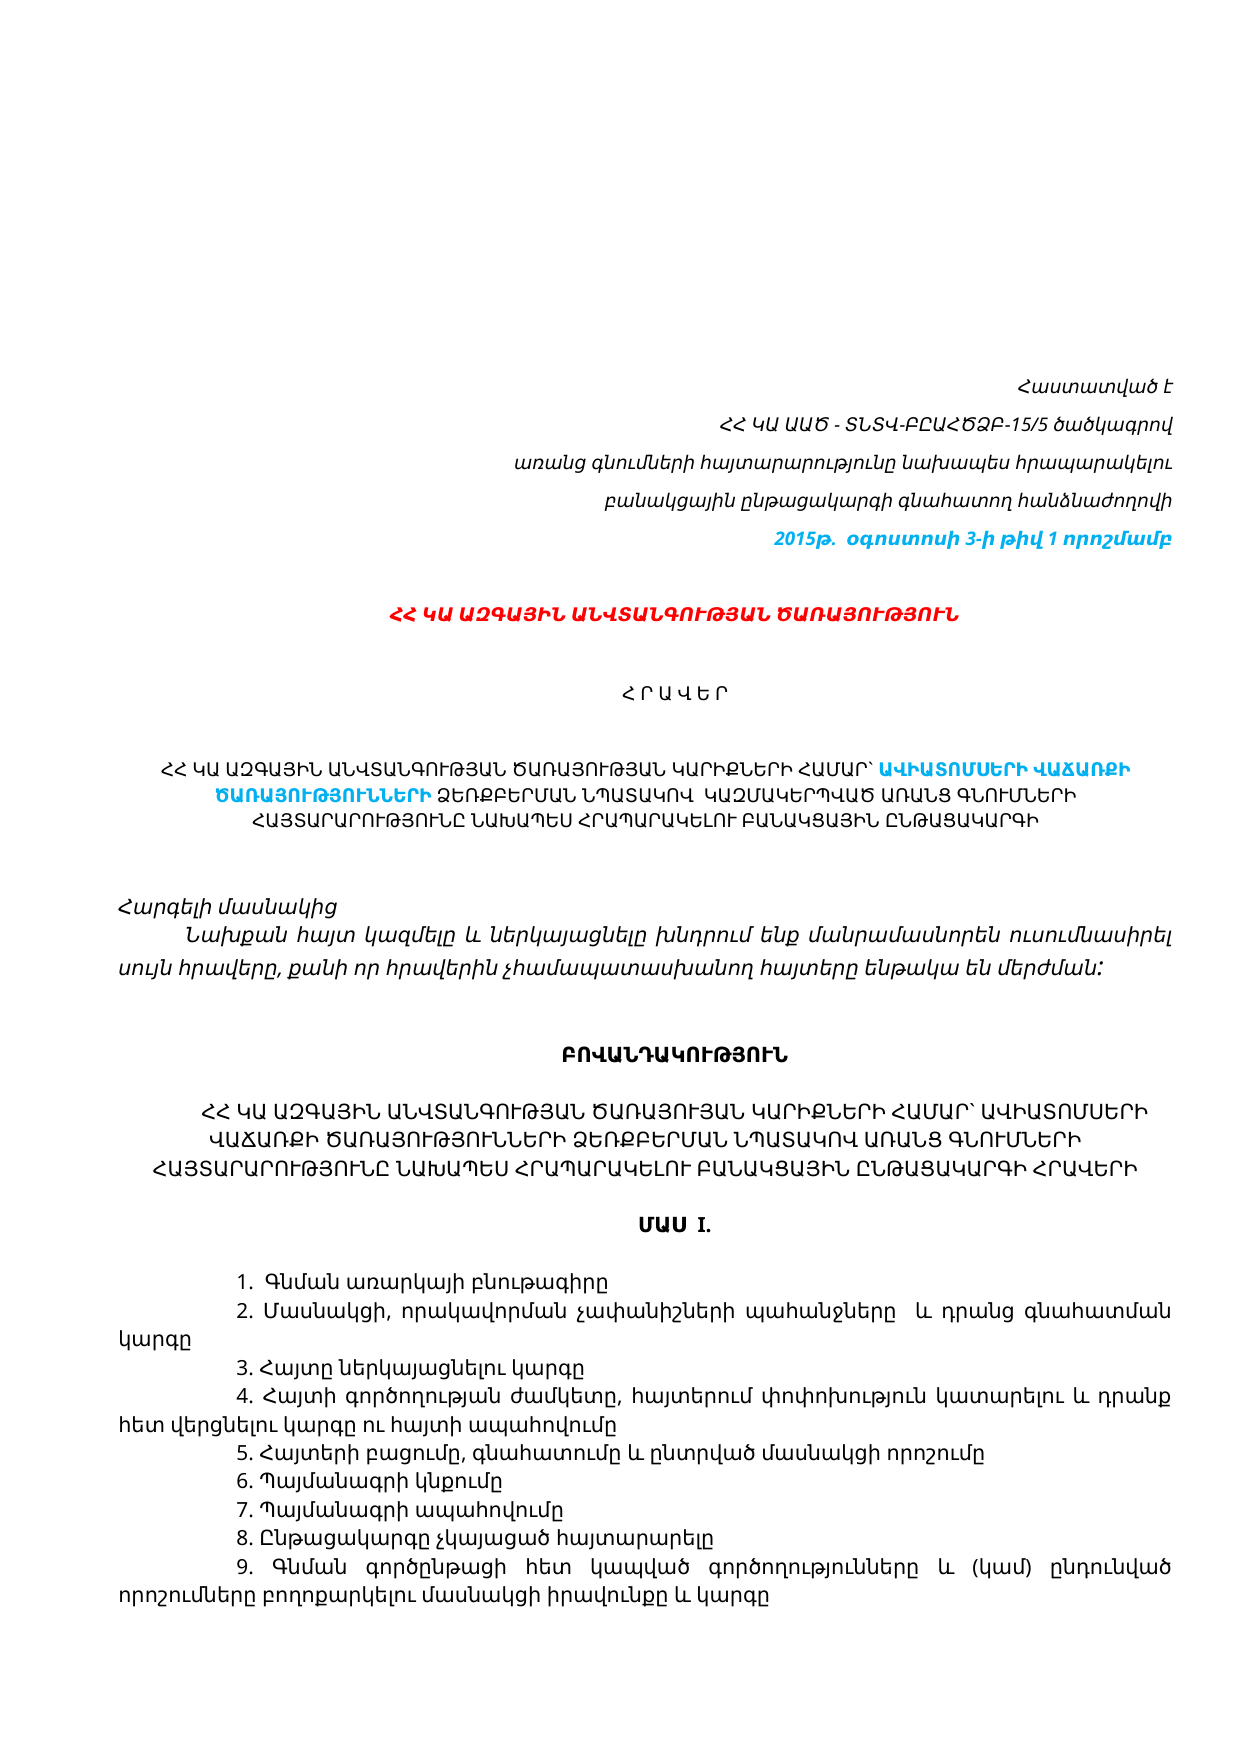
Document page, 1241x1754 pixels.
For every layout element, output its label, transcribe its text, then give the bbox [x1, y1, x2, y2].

text 9. Գնման գործընթացի հետ կապված գործողությունները և (կամ) ընդունված որոշումները բողոքարկելու մասնակցի իրավունքը և կարգը [118, 1552, 1172, 1609]
text 2015թ. օգոստոսի 3-ի թիվ 1 որոշմամբ [118, 525, 1173, 551]
text 8. Ընթացակարգը չկայացած հայտարարելը [118, 1523, 1172, 1552]
text 5. Հայտերի բացումը, գնահատումը և ընտրված մասնակցի որոշումը [118, 1438, 1172, 1467]
text ՀՀ ԿԱ ԱԶԳԱՅԻՆ ԱՆՎՏԱՆԳՈՒԹՅԱՆ ԾԱՌԱՅՈՒՅԱՆ ԿԱՐԻՔՆԵՐԻ ՀԱՄԱՐ` ԱՎԻԱՏՈՄՍԵՐԻ ՎԱՃԱՌՔԻ ԾԱՌԱՅՈՒԹՅՈՒՆՆԵՐԻ ՁԵՌՔԲԵՐՄԱՆ ՆՊԱՏԱԿՈՎ ԱՌԱՆՑ ԳՆՈՒՄՆԵՐԻ ՀԱՅՏԱՐԱՐՈՒԹՅՈՒՆԸ ՆԱԽԱՊԵՍ ՀՐԱՊԱՐԱԿԵԼՈՒ ԲԱՆԱԿՑԱՅԻՆ ԸՆԹԱՑԱԿԱՐԳԻ ՀՐԱՎԵՐԻ [118, 1097, 1172, 1182]
text Հարգելի մասնակից [118, 892, 1172, 921]
text ՀՀ ԿԱ ԱԶԳԱՅԻՆ ԱՆՎՏԱՆԳՈՒԹՅԱՆ ԾԱՌԱՅՈՒԹՅԱՆ ԿԱՐԻՔՆԵՐԻ ՀԱՄԱՐ` ԱՎԻԱՏՈՄՍԵՐԻ ՎԱՃԱՌՔԻ ԾԱՌԱՅՈՒԹՅՈՒՆՆԵՐԻ ՁԵՌՔԲԵՐՄԱՆ ՆՊԱՏԱԿՈՎ ԿԱԶՄԱԿԵՐՊՎԱԾ ԱՌԱՆՑ ԳՆՈՒՄՆԵՐԻ ՀԱՅՏԱՐԱՐՈՒԹՅՈՒՆԸ ՆԱԽԱՊԵՍ ՀՐԱՊԱՐԱԿԵԼՈՒ ԲԱՆԱԿՑԱՅԻՆ ԸՆԹԱՑԱԿԱՐԳԻ [118, 757, 1173, 833]
text Նախքան հայտ կազմելը և ներկայացնելը խնդրում ենք մանրամասնորեն ուսումնասիրել սույն հրավերը, քանի որ հրավերին չհամապատասխանող հայտերը ենթակա են մերժման: [118, 921, 1172, 983]
text 2. Մասնակցի, որակավորման չափանիշների պահանջները և դրանց գնահատման կարգը [118, 1296, 1172, 1353]
text ԲՈՎԱՆԴԱԿՈՒԹՅՈՒՆ [118, 1040, 1172, 1068]
text ՀՀ ԿԱ ԱԱԾ - ՏՆՏՎ-ԲԸԱՀԾՁԲ-15/5 ծածկագրով [118, 411, 1173, 437]
text ՄԱՍ I. [118, 1211, 1172, 1239]
text 1. Գնման առարկայի բնութագիրը [118, 1267, 1172, 1296]
text 7. Պայմանագրի ապահովումը [118, 1495, 1172, 1523]
text Հաստատված է [118, 373, 1173, 399]
text բանակցային ընթացակարգի գնահատող հանձնաժողովի [118, 487, 1173, 513]
text Հ Ր Ա Վ Ե Ր [118, 681, 1173, 706]
text 4. Հայտի գործողության ժամկետը, հայտերում փոփոխություն կատարելու և դրանք հետ վերցնելու կարգը ու հայտի ապահովումը [118, 1381, 1172, 1438]
text առանց գնումների հայտարարությունը նախապես հրապարակելու [118, 449, 1173, 475]
text ՀՀ ԿԱ ԱԶԳԱՅԻՆ ԱՆՎՏԱՆԳՈՒԹՅԱՆ ԾԱՌԱՅՈՒԹՅՈՒՆ [118, 601, 1173, 627]
text 3. Հայտը ներկայացնելու կարգը [118, 1353, 1172, 1381]
text 6. Պայմանագրի կնքումը [118, 1467, 1172, 1495]
